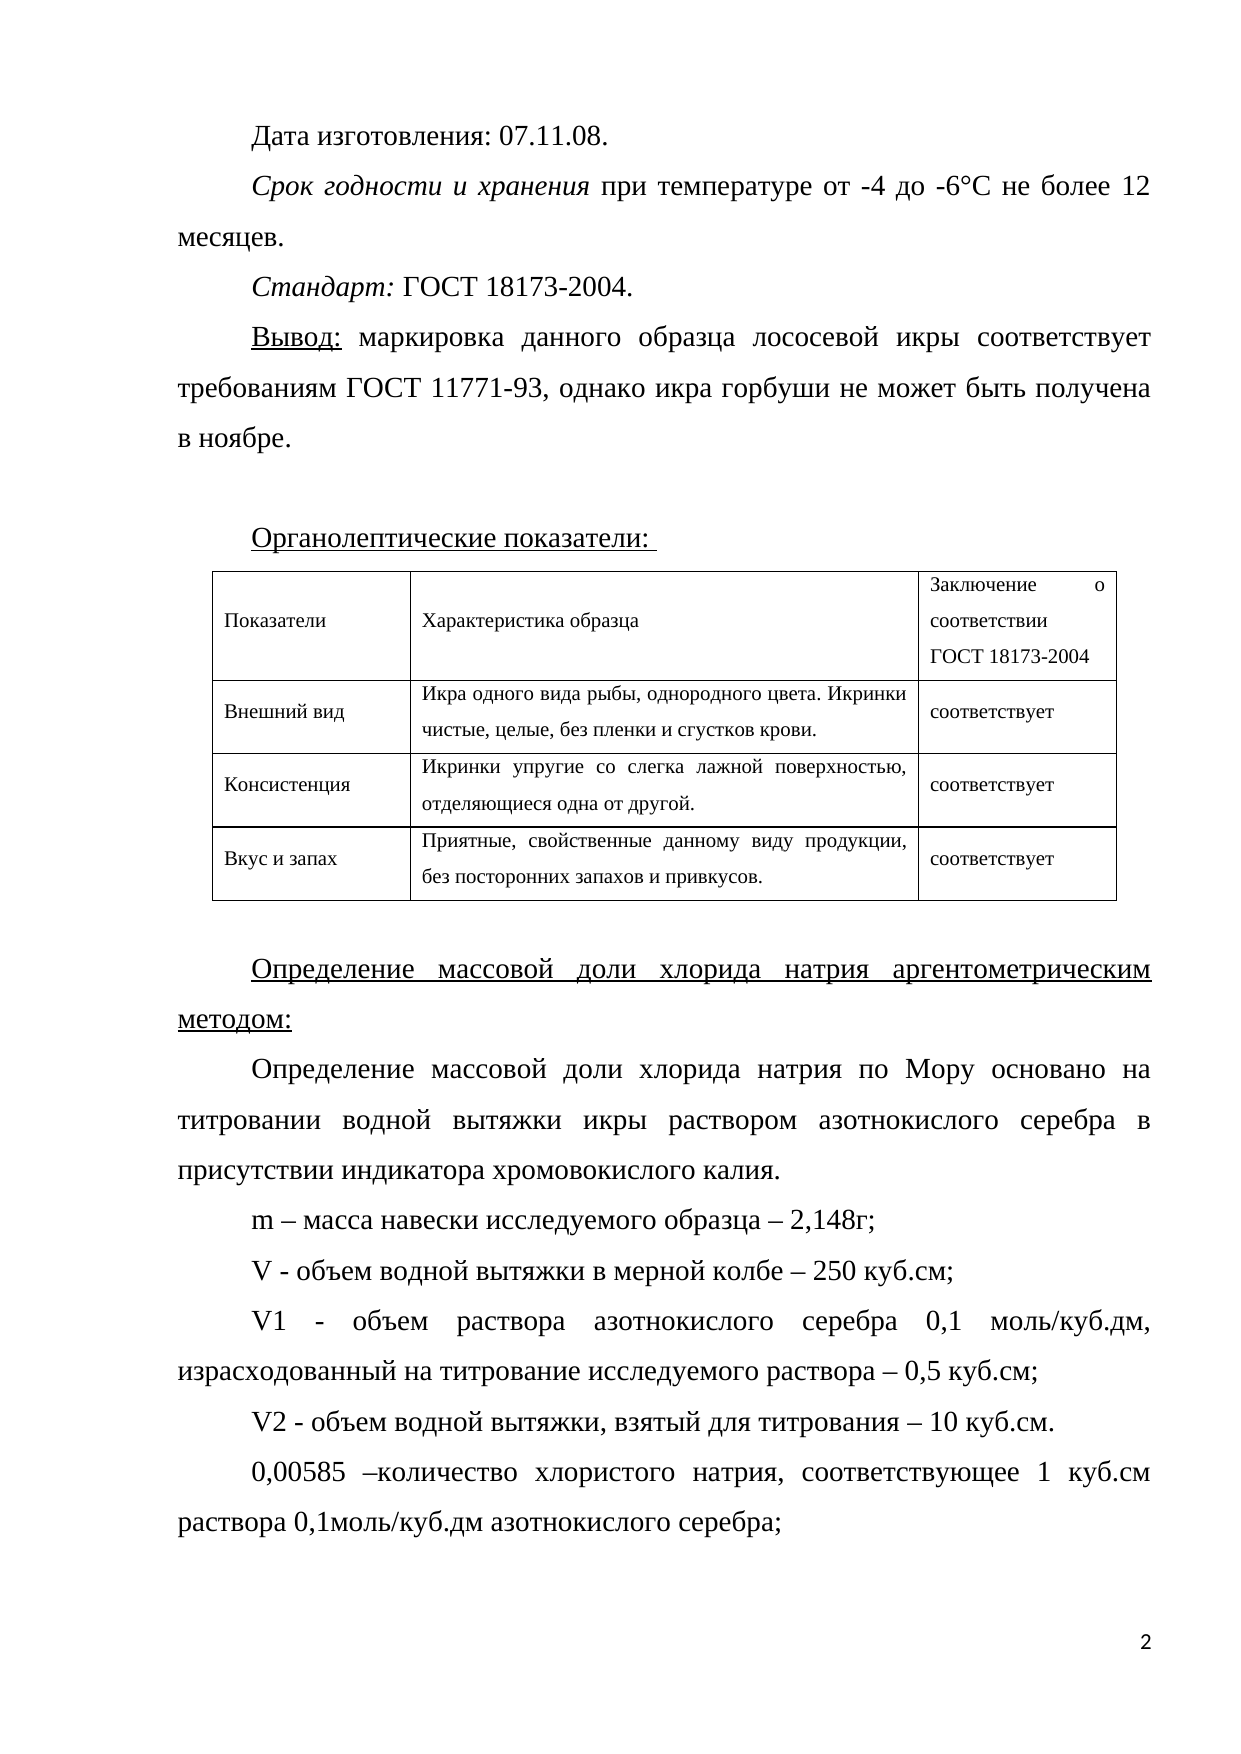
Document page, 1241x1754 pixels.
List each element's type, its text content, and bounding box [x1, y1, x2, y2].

table_header Заключение о соответствии ГОСТ 18173-2004 [919, 572, 1116, 680]
text m – масса навески исследуемого образца – 2,148г; [177, 1202, 1152, 1236]
text V - объем водной вытяжки в мерной колбе – 250 куб.см; [177, 1253, 1152, 1286]
text Определение массовой доли хлорида натрия аргентометрическим методом: [177, 951, 1152, 1035]
table_cell Консистенция [213, 754, 410, 826]
table_cell Икра одного вида рыбы, однородного цвета. Икринки чистые, целые, без пленки и сгустков крови. [411, 681, 918, 753]
table_header Характеристика образца [411, 572, 918, 680]
text Срок годности и хранения при температуре от -4 до -6°С не более 12 месяцев. [177, 168, 1152, 252]
text V1 - объем раствора азотнокислого серебра 0,1 моль/куб.дм, израсходованный на титрование исследуемого раствора – 0,5 куб.см; [177, 1303, 1152, 1387]
text Дата изготовления: 07.11.08. [177, 118, 1152, 152]
table_cell Икринки упругие со слегка лажной поверхностью, отделяющиеся одна от другой. [411, 754, 918, 826]
text V2 - объем водной вытяжки, взятый для титрования – 10 куб.см. [177, 1404, 1152, 1437]
table_cell Приятные, свойственные данному виду продукции, без посторонних запахов и привкусов. [411, 828, 918, 899]
text Вывод: маркировка данного образца лососевой икры соответствует требованиям ГОСТ 11771-93, однако икра горбуши не может быть получена в ноябре. [177, 319, 1152, 453]
table_header Показатели [213, 572, 410, 680]
text 0,00585 –количество хлористого натрия, соответствующее 1 куб.см раствора 0,1моль/куб.дм азотнокислого серебра; [177, 1454, 1152, 1538]
table_cell Вкус и запах [213, 828, 410, 899]
table_cell Внешний вид [213, 681, 410, 753]
table_cell соответствует [919, 754, 1116, 826]
text Органолептические показатели: [177, 521, 1152, 554]
text Стандарт: ГОСТ 18173-2004. [177, 269, 1152, 303]
text Определение массовой доли хлорида натрия по Мору основано на титровании водной вытяжки икры раствором азотнокислого серебра в присутствии индикатора хромовокислого калия. [177, 1052, 1152, 1186]
table_cell соответствует [919, 828, 1116, 899]
table_cell соответствует [919, 681, 1116, 753]
